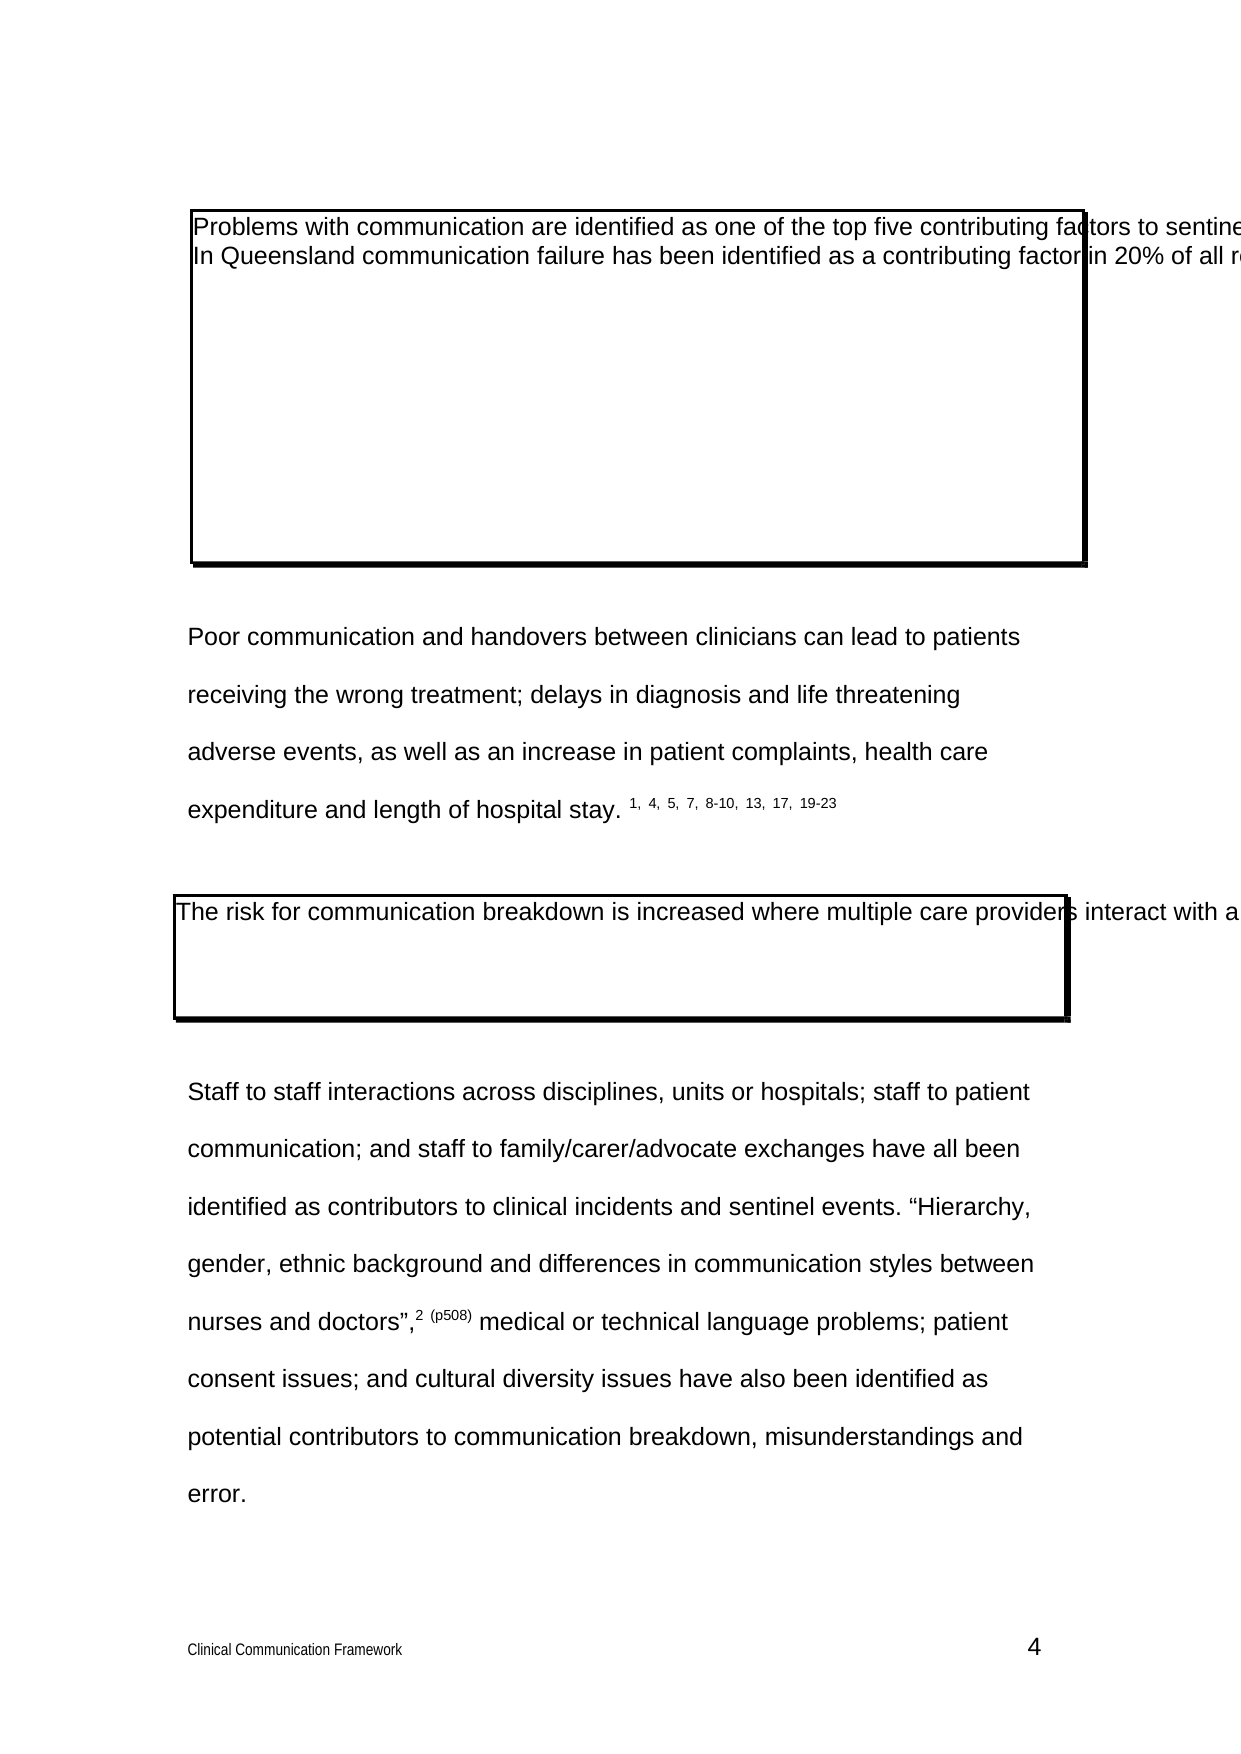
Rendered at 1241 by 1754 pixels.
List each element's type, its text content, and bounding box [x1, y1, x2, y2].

text Poor communication and handovers between clinicians can lead to patients receiving the wrong treatment; delays in diagnosis and life threatening adverse events, as well as an increase in patient complaints, health care expenditure and length of hospital stay. 1, 4, 5, 7, 8-10, 13, 17, 19-23 [187, 622, 1024, 824]
text Staff to staff interactions across disciplines, units or hospitals; staff to patient communication; and staff to family/carer/advocate exchanges have all been identified as contributors to clinical incidents and sentinel events. “Hierarchy, gender, ethnic background and differences in communication styles between nurses and doctors”,2 (p508) medical or technical language problems; patient consent issues; and cultural diversity issues have also been identified as potential contributors to communication breakdown, misunderstandings and error. [187, 1077, 1038, 1508]
